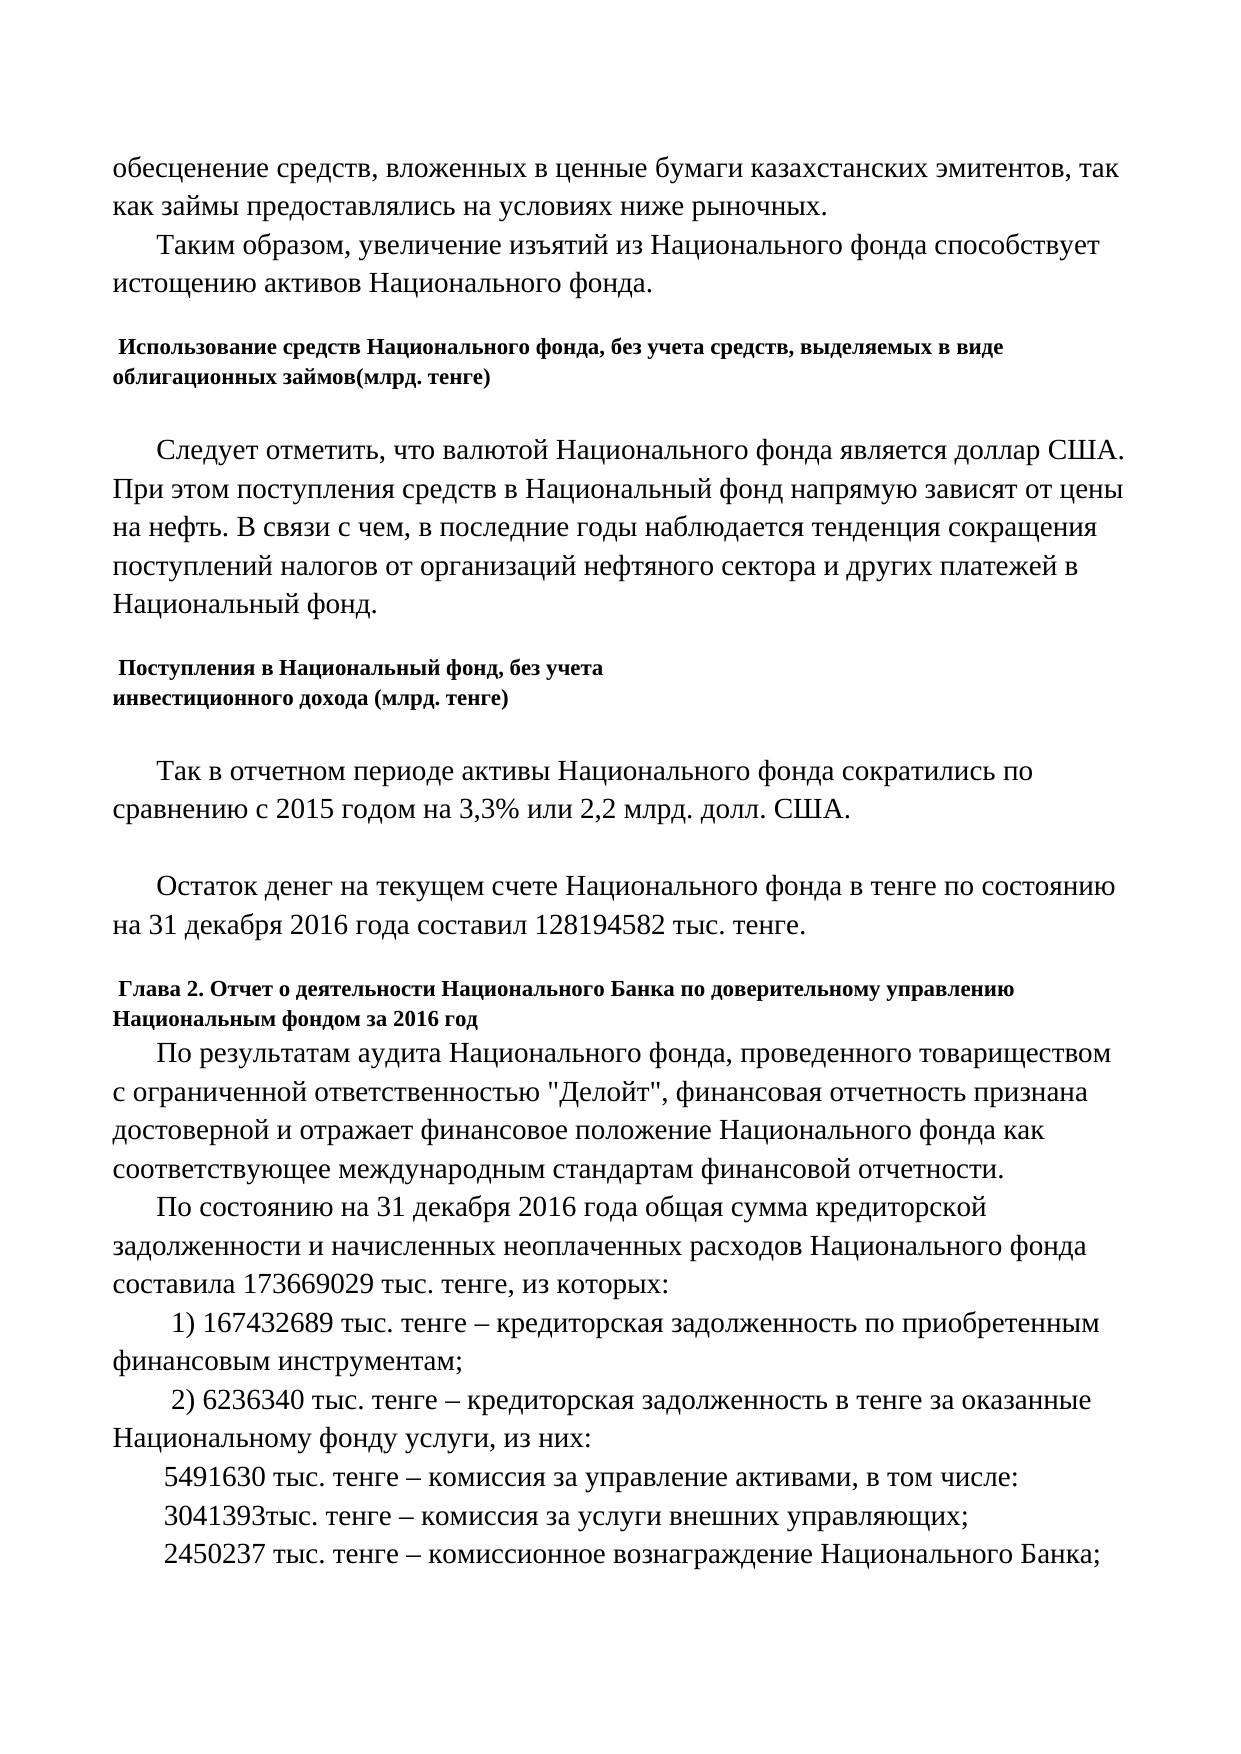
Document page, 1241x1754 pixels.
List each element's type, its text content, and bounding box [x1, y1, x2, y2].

text Глава 2. Отчет о деятельности Национального Банка по доверительному управлению Национальным фондом за 2016 год [112, 975, 1128, 1031]
text Следует отметить, что валютой Национального фонда является доллар США. При этом поступления средств в Национальный фонд напрямую зависят от цены на нефть. В связи с чем, в последние годы наблюдается тенденция сокращения поступлений налогов от организаций нефтяного сектора и других платежей в Национальный фонд. [112, 394, 1128, 650]
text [112, 150, 1128, 329]
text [112, 1035, 1128, 1570]
text Использование средств Национального фонда, без учета средств, выделяемых в виде облигационных займов(млрд. тенге) [112, 333, 1128, 390]
text Так в отчетном периоде активы Национального фонда сократились по сравнению с 2015 годом на 3,3% или 2,2 млрд. долл. США. Остаток денег на текущем счете Национального фонда в тенге по состоянию на 31 декабря 2016 года составил 128194582 тыс. тенге. [112, 714, 1128, 971]
text Поступления в Национальный фонд, без учета инвестиционного дохода (млрд. тенге) [112, 654, 1128, 711]
